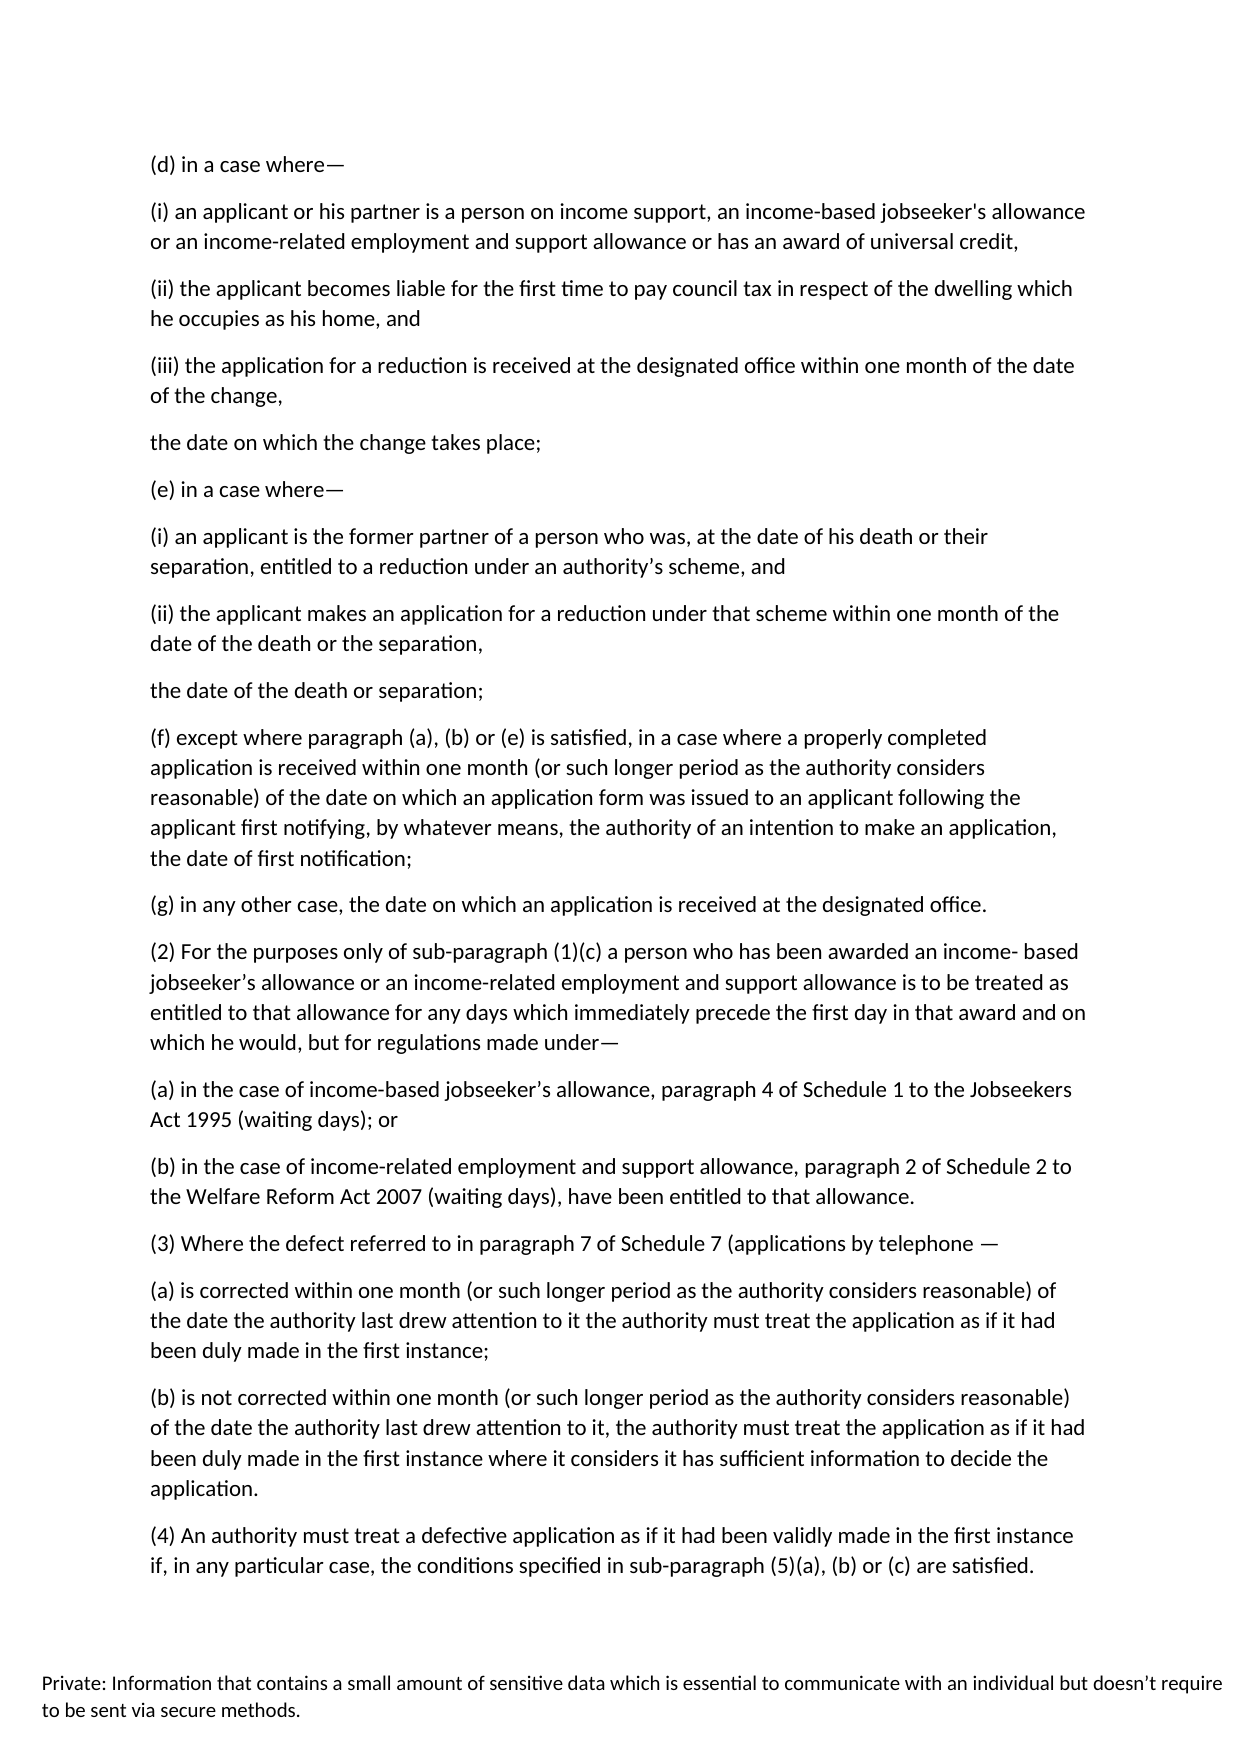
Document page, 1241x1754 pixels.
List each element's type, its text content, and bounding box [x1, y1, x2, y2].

text (g) in any other case, the date on which an application is received at the designated office. [150, 891, 1090, 919]
text (i) an applicant or his partner is a person on income support, an income-based jobseeker's allowance or an income-related employment and support allowance or has an award of universal credit, [150, 197, 1090, 255]
text (2) For the purposes only of sub-paragraph (1)(c) a person who has been awarded an income- based jobseeker’s allowance or an income-related employment and support allowance is to be treated as entitled to that allowance for any days which immediately precede the first day in that award and on which he would, but for regulations made under— [150, 937, 1090, 1056]
text (f) except where paragraph (a), (b) or (e) is satisfied, in a case where a properly completed application is received within one month (or such longer period as the authority considers reasonable) of the date on which an application form was issued to an applicant following the applicant first notifying, by whatever means, the authority of an intention to make an application, the date of first notification; [150, 723, 1090, 872]
text (i) an applicant is the former partner of a person who was, at the date of his death or their separation, entitled to a reduction under an authority’s scheme, and [150, 522, 1090, 580]
text (ii) the applicant makes an application for a reduction under that scheme within one month of the date of the death or the separation, [150, 599, 1090, 657]
text (3) Where the defect referred to in paragraph 7 of Schedule 7 (applications by telephone — [150, 1229, 1090, 1257]
text (a) is corrected within one month (or such longer period as the authority considers reasonable) of the date the authority last drew attention to it the authority must treat the application as if it had been duly made in the first instance; [150, 1276, 1090, 1364]
text (iii) the application for a reduction is received at the designated office within one month of the date of the change, [150, 351, 1090, 409]
text (a) in the case of income-based jobseeker’s allowance, paragraph 4 of Schedule 1 to the Jobseekers Act 1995 (waiting days); or [150, 1075, 1090, 1133]
text (b) is not corrected within one month (or such longer period as the authority considers reasonable) of the date the authority last drew attention to it, the authority must treat the application as if it had been duly made in the first instance where it considers it has sufficient information to decide the application. [150, 1383, 1090, 1502]
text (d) in a case where— [150, 150, 1090, 178]
text (e) in a case where— [150, 475, 1090, 503]
text (ii) the applicant becomes liable for the first time to pay council tax in respect of the dwelling which he occupies as his home, and [150, 274, 1090, 332]
text (b) in the case of income-related employment and support allowance, paragraph 2 of Schedule 2 to the Welfare Reform Act 2007 (waiting days), have been entitled to that allowance. [150, 1152, 1090, 1210]
text the date of the death or separation; [150, 676, 1090, 704]
text the date on which the change takes place; [150, 428, 1090, 456]
text (4) An authority must treat a defective application as if it had been validly made in the first instance if, in any particular case, the conditions specified in sub-paragraph (5)(a), (b) or (c) are satisfied. [150, 1521, 1090, 1579]
